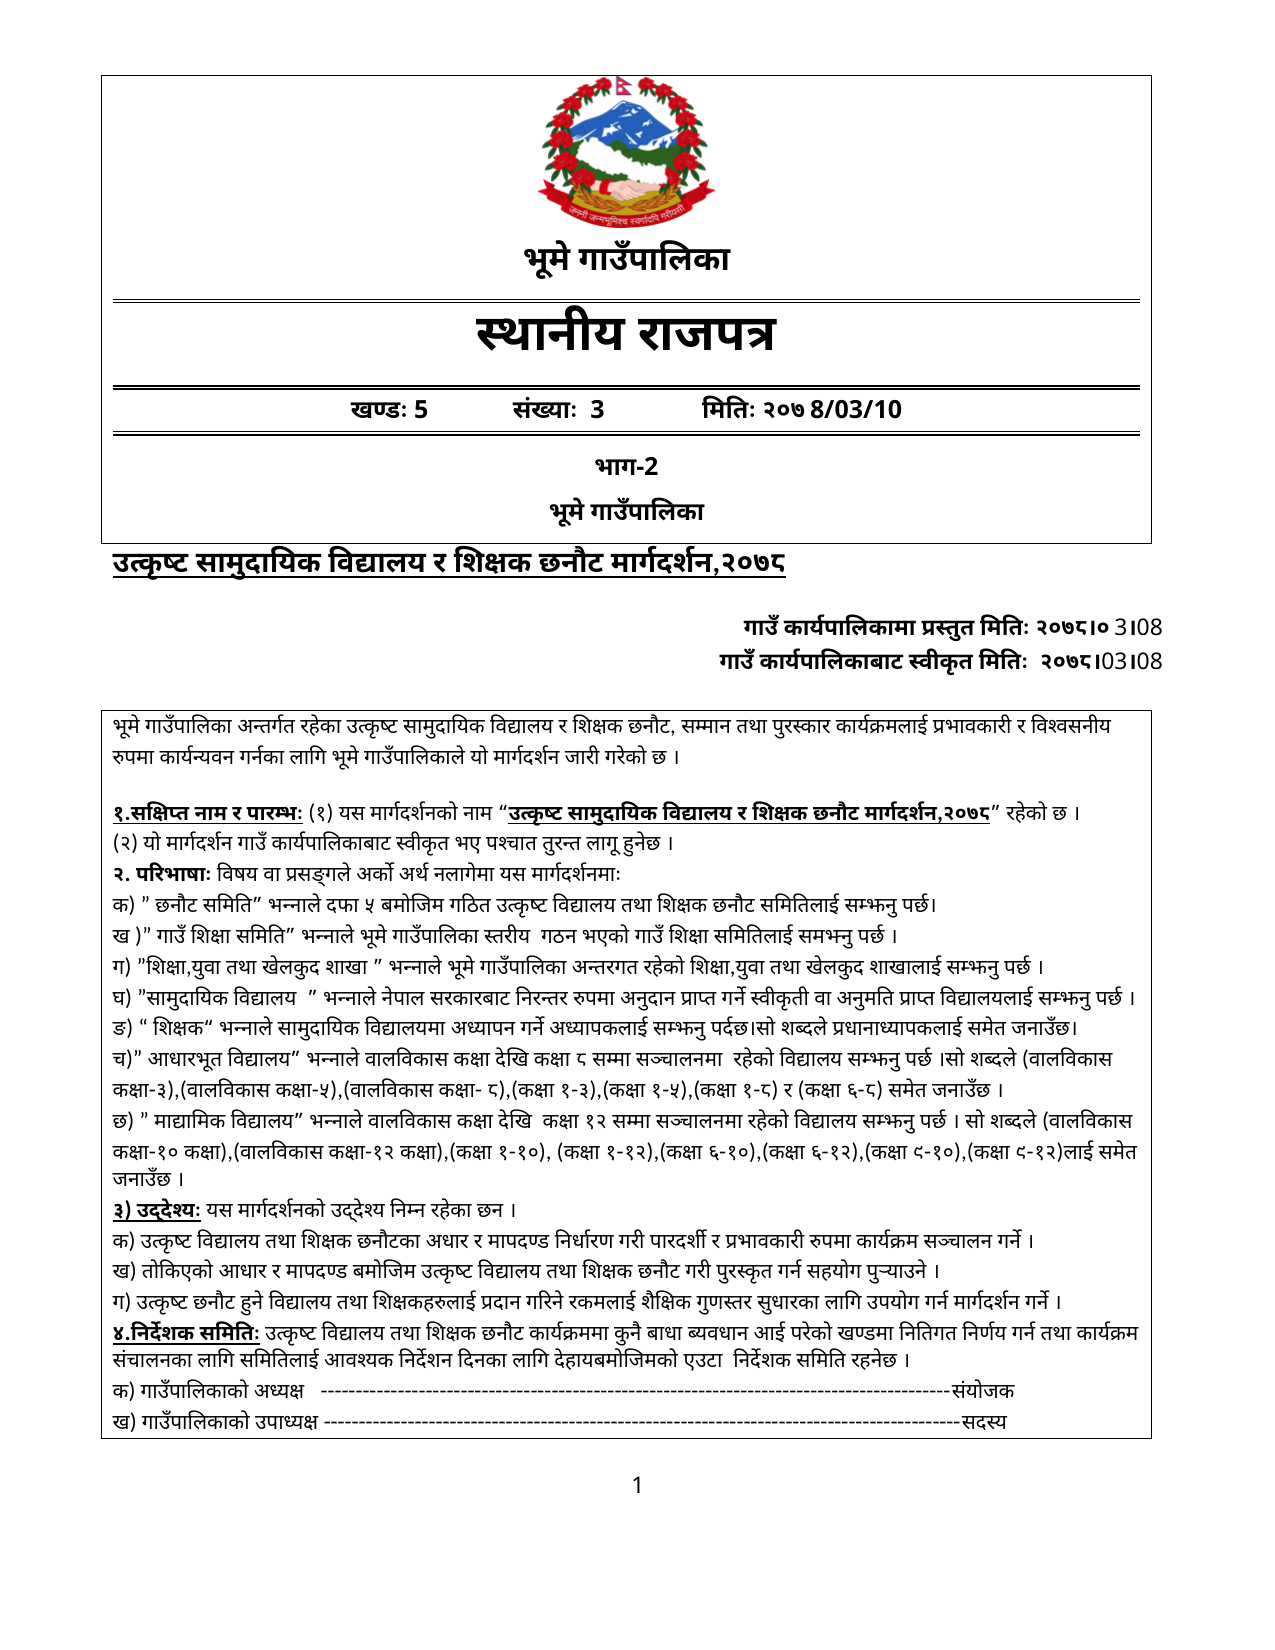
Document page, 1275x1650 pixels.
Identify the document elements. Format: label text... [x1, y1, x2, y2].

picture [537, 76, 716, 228]
table_header भूमे गाउँपालिका स्थानीय राजपत्र खण्डः 5 संख्याः 3 मितिः २०७8/03/10 भाग-2 भूमे गाउँपालिका [102, 76, 1151, 543]
text उत्कृष्ट सामुदायिक विद्यालय र शिक्षक छनौट मार्गदर्शन,२०७८ [112, 544, 1162, 584]
text गाउँ कार्यपालिकामा प्रस्तुत मितिः २०७८।०3।08 [112, 611, 1162, 644]
text गाउँ कार्यपालिकाबाट स्वीकृत मितिः २०७८।03।08 [112, 644, 1162, 678]
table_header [102, 711, 1151, 1438]
